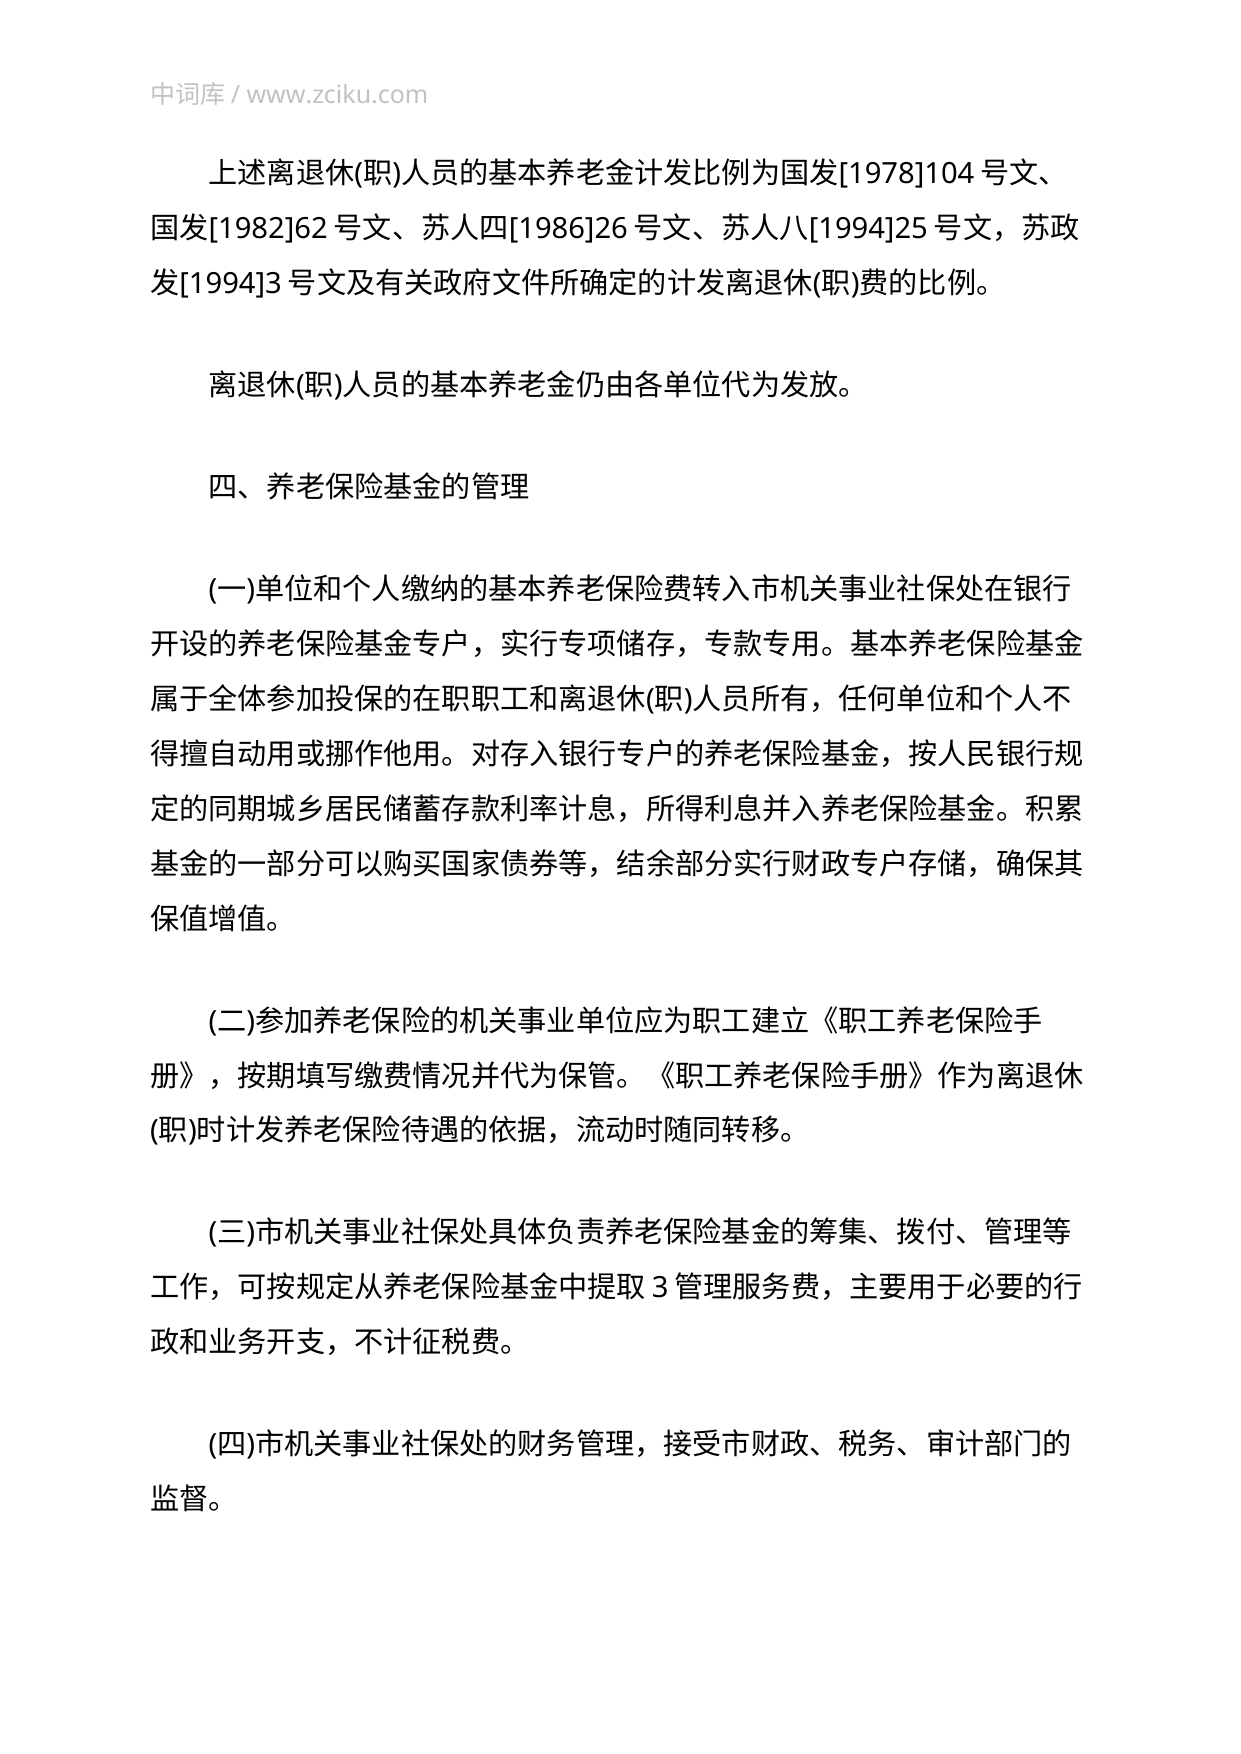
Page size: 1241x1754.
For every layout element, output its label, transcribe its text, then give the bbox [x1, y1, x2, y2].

text (三)市机关事业社保处具体负责养老保险基金的筹集、拨付、管理等工作，可按规定从养老保险基金中提取3管理服务费，主要用于必要的行政和业务开支，不计征税费。 [150, 1209, 1090, 1361]
text 离退休(职)人员的基本养老金仍由各单位代为发放。 [150, 362, 1090, 404]
text (二)参加养老保险的机关事业单位应为职工建立《职工养老保险手册》，按期填写缴费情况并代为保管。《职工养老保险手册》作为离退休(职)时计发养老保险待遇的依据，流动时随同转移。 [150, 997, 1090, 1149]
text (一)单位和个人缴纳的基本养老保险费转入市机关事业社保处在银行开设的养老保险基金专户，实行专项储存，专款专用。基本养老保险基金属于全体参加投保的在职职工和离退休(职)人员所有，任何单位和个人不得擅自动用或挪作他用。对存入银行专户的养老保险基金，按人民银行规定的同期城乡居民储蓄存款利率计息，所得利息并入养老保险基金。积累基金的一部分可以购买国家债券等，结余部分实行财政专户存储，确保其保值增值。 [150, 566, 1090, 938]
text 四、养老保险基金的管理 [150, 464, 1090, 506]
text (四)市机关事业社保处的财务管理，接受市财政、税务、审计部门的监督。 [150, 1421, 1090, 1518]
text 上述离退休(职)人员的基本养老金计发比例为国发[1978]104号文、国发[1982]62号文、苏人四[1986]26号文、苏人八[1994]25号文，苏政发[1994]3号文及有关政府文件所确定的计发离退休(职)费的比例。 [150, 150, 1090, 302]
